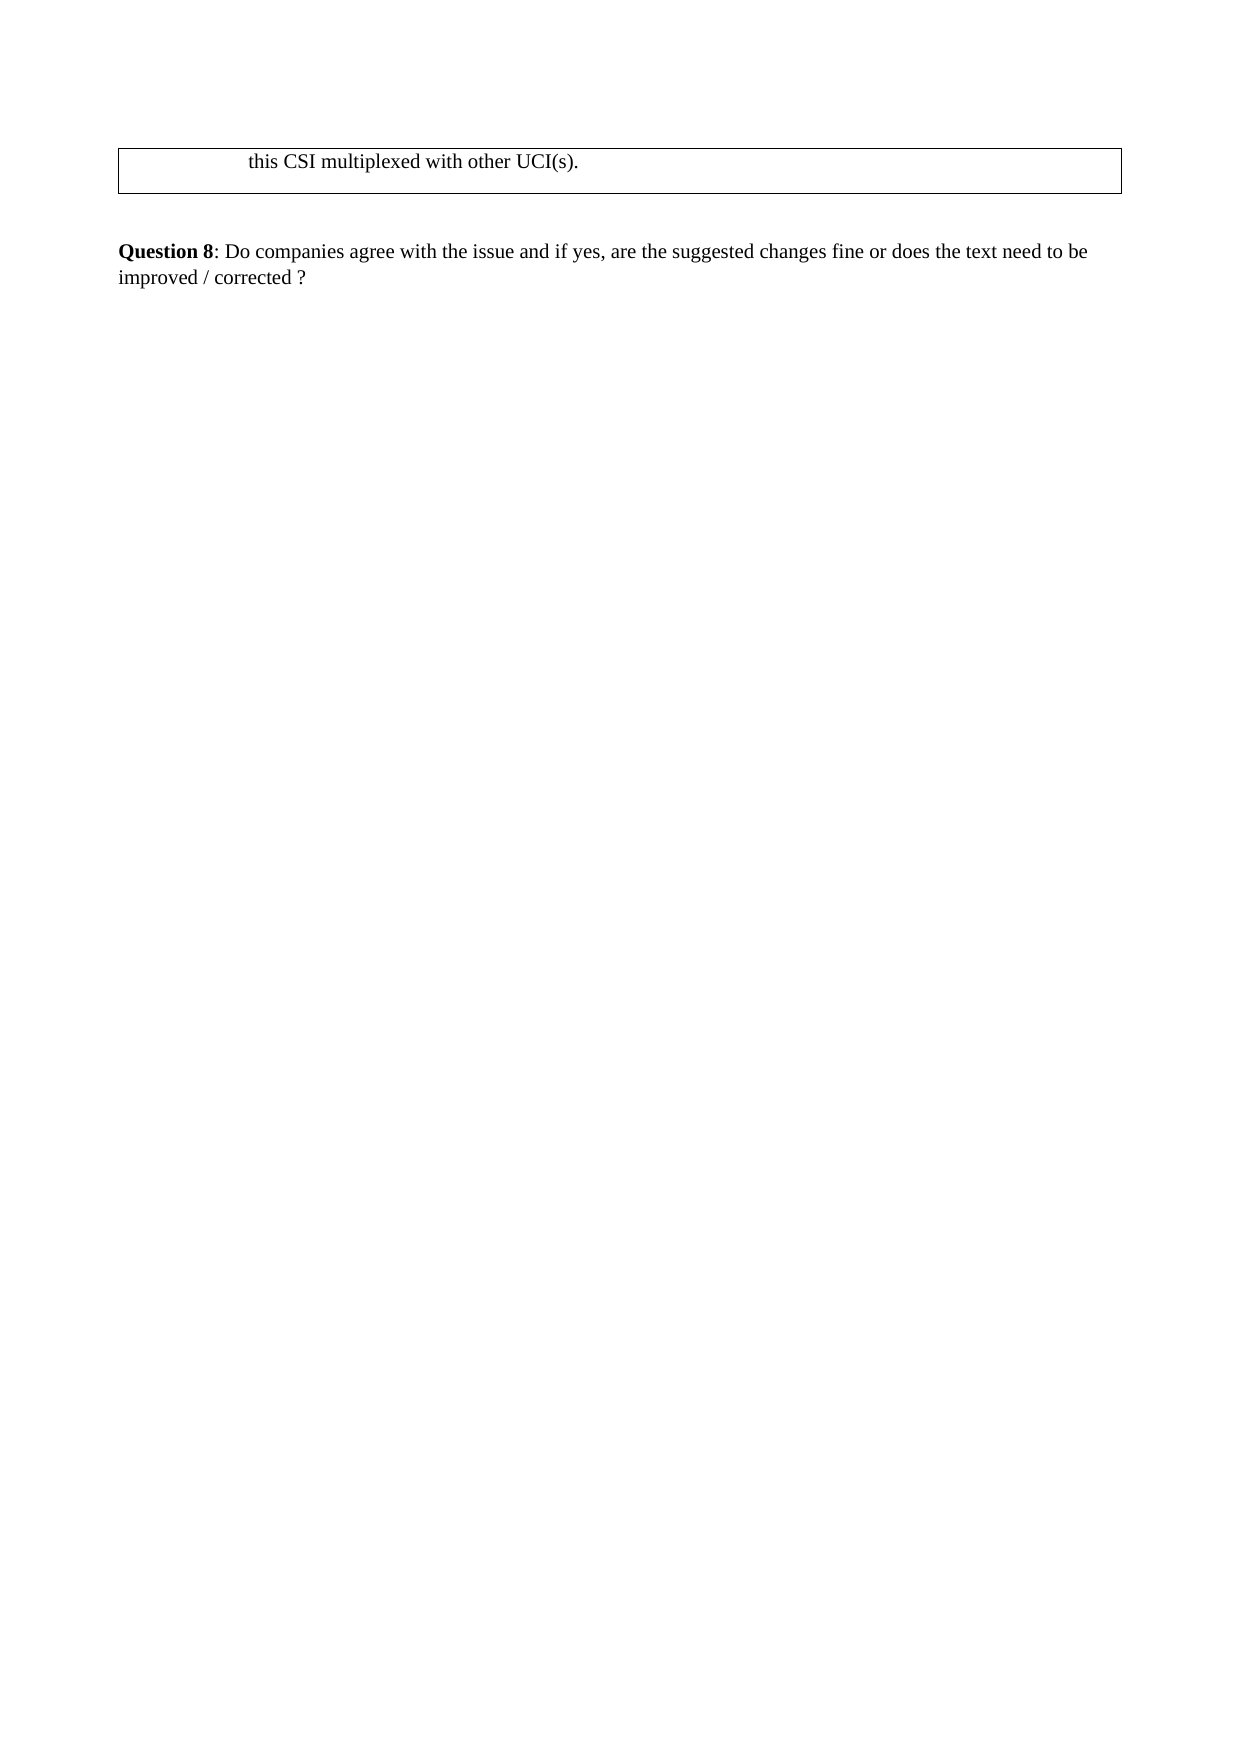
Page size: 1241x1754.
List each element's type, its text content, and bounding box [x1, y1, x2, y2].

text Question 8: Do companies agree with the issue and if yes, are the suggested changes fine or does the text need to be improved / corrected ? [118, 239, 1122, 289]
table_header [119, 149, 1121, 193]
